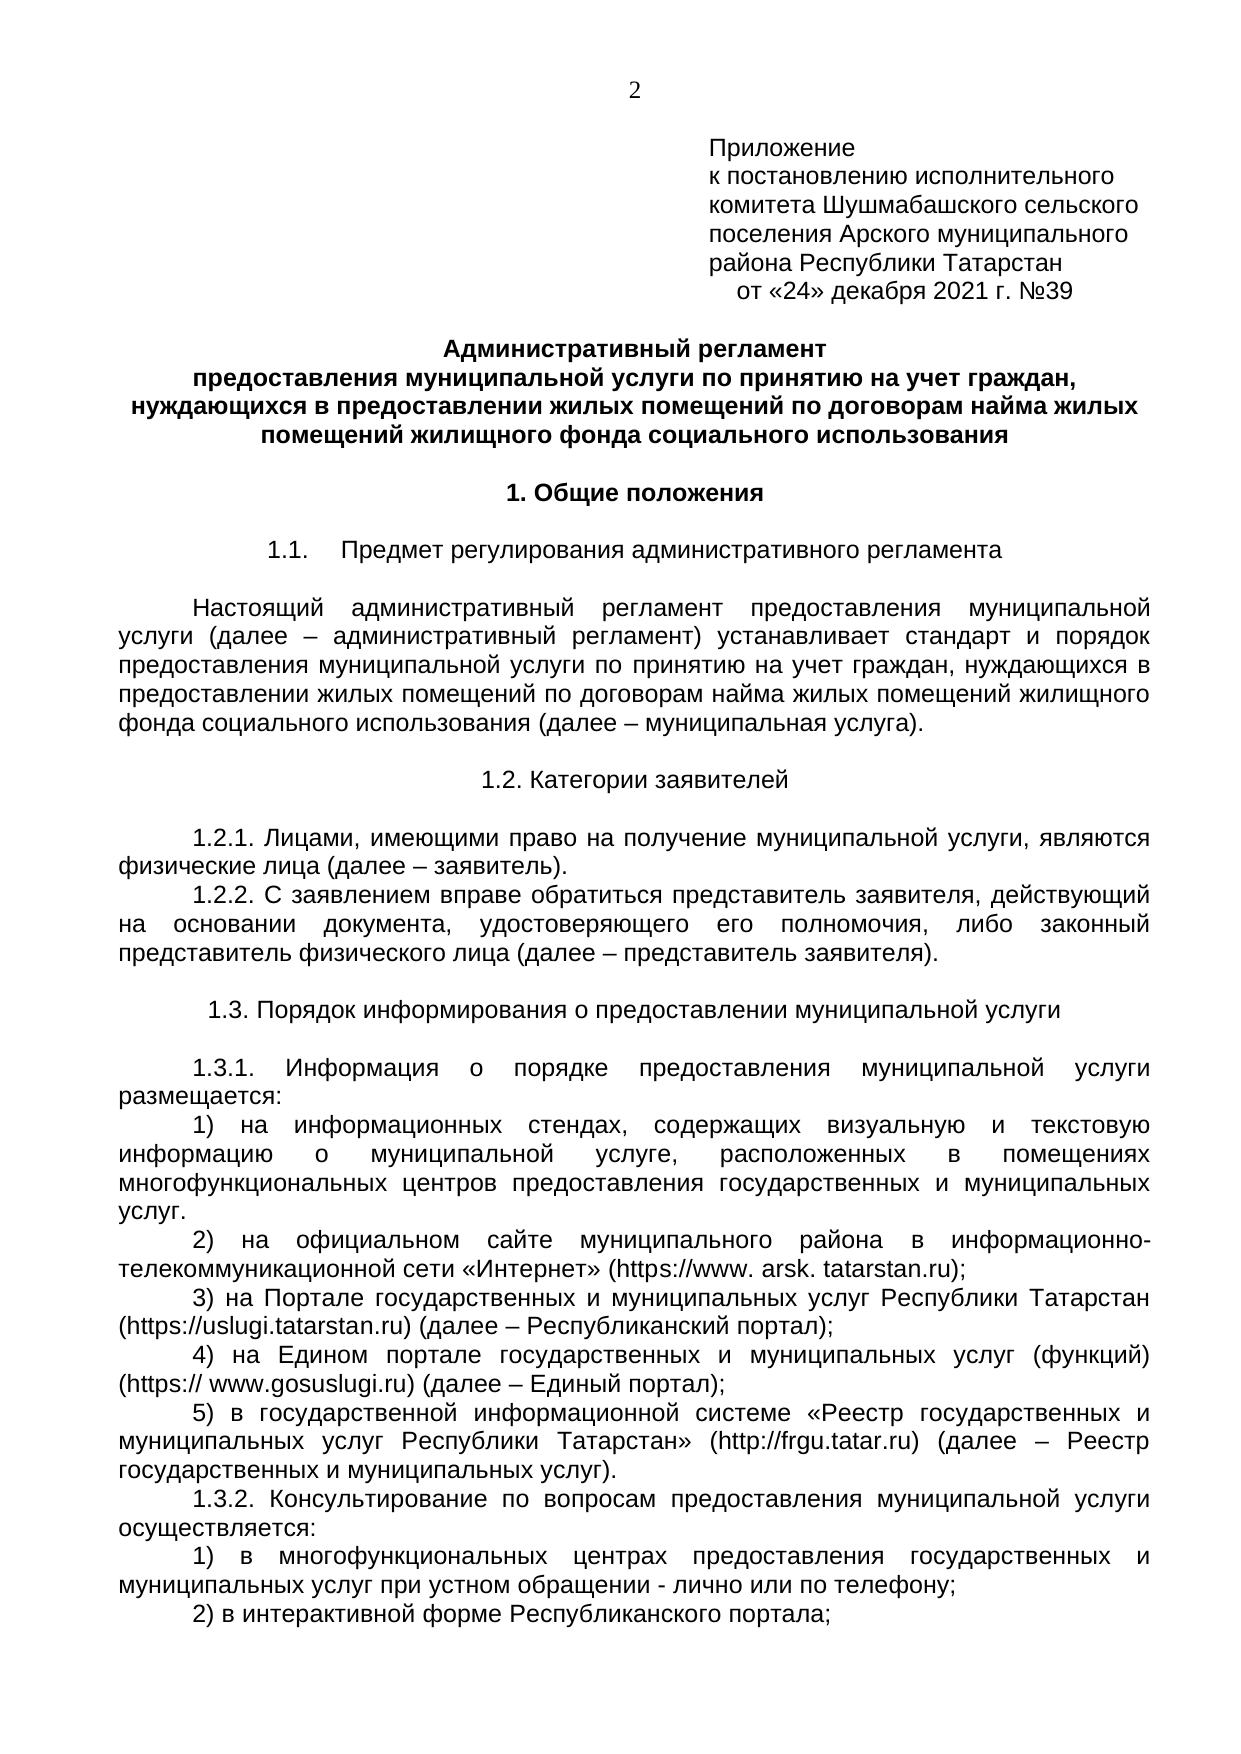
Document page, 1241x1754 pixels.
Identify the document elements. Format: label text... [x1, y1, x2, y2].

text 1) на информационных стендах, содержащих визуальную и текстовую информацию о муниципальной услуге, расположенных в помещениях многофункциональных центров предоставления государственных и муниципальных услуг. [118, 1110, 1152, 1225]
text 1.2. Категории заявителей [118, 765, 1152, 794]
text Настоящий административный регламент предоставления муниципальной услуги (далее – административный регламент) устанавливает стандарт и порядок предоставления муниципальной услуги по принятию на учет граждан, нуждающихся в предоставлении жилых помещений по договорам найма жилых помещений жилищного фонда социального использования (далее – муниципальная услуга). [118, 592, 1152, 736]
text Приложение [709, 132, 1152, 161]
text 5) в государственной информационной системе «Реестр государственных и муниципальных услуг Республики Татарстан» (http://frgu.tatar.ru) (далее – Реестр государственных и муниципальных услуг). [118, 1397, 1152, 1484]
list 1.3. Порядок информирования о предоставлении муниципальной услуги [118, 995, 1152, 1024]
text 1.3.1. Информация о порядке предоставления муниципальной услуги размещается: [118, 1052, 1152, 1110]
text к постановлению исполнительного комитета Шушмабашского сельского поселения Арского муниципального района Республики Татарстан [709, 161, 1152, 276]
text 2) на официальном сайте муниципального района в информационно-телекоммуникационной сети «Интернет» (https://www. arsk. tatarstan.ru); [118, 1225, 1152, 1282]
text Административный регламент [118, 334, 1152, 362]
text 1) в многофункциональных центрах предоставления государственных и муниципальных услуг при устном обращении - лично или по телефону; [118, 1541, 1152, 1599]
text 3) на Портале государственных и муниципальных услуг Республики Татарстан (https://uslugi.tatarstan.ru) (далее – Республиканский портал); [118, 1282, 1152, 1340]
list 1.2.2. С заявлением вправе обратиться представитель заявителя, действующий на основании документа, удостоверяющего его полномочия, либо законный представитель физического лица (далее – представитель заявителя). [118, 880, 1152, 966]
text 2) в интерактивной форме Республиканского портала; [118, 1599, 1152, 1627]
text 1.1. Предмет регулирования административного регламента [118, 535, 1152, 564]
text предоставления муниципальной услуги по принятию на учет граждан, нуждающихся в предоставлении жилых помещений по договорам найма жилых помещений жилищного фонда социального использования [118, 362, 1152, 449]
list 1.2.1. Лицами, имеющими право на получение муниципальной услуги, являются физические лица (далее – заявитель). [118, 822, 1152, 880]
text 1.3.2. Консультирование по вопросам предоставления муниципальной услуги осуществляется: [118, 1484, 1152, 1541]
text от «24» декабря 2021 г. №39 [118, 276, 1152, 305]
text 4) на Едином портале государственных и муниципальных услуг (функций) (https:// www.gosuslugi.ru) (далее – Единый портал); [118, 1340, 1152, 1397]
text 1. Общие положения [118, 477, 1152, 506]
